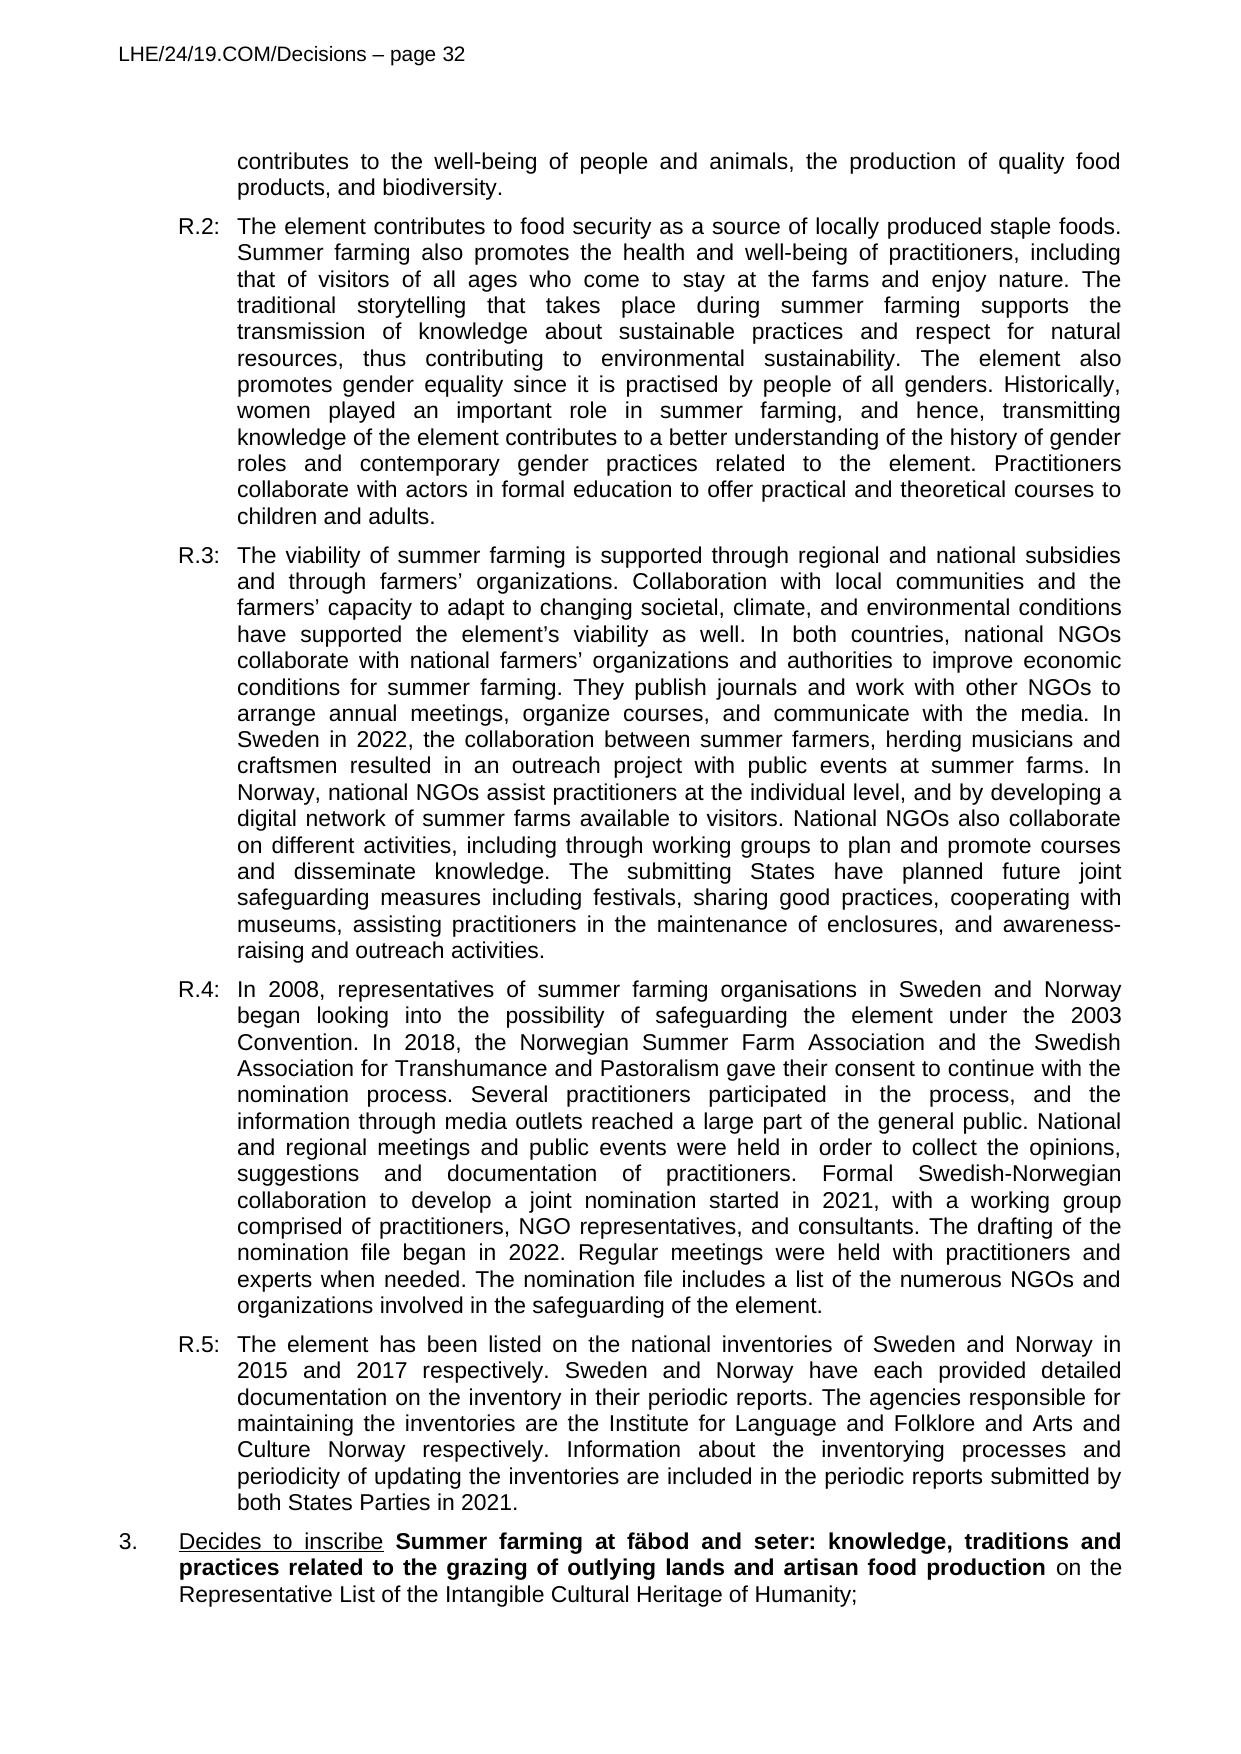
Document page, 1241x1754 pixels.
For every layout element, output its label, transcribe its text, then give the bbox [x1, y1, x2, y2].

list R.2: The element contributes to food security as a source of locally produced staple foods. Summer farming also promotes the health and well-being of practitioners, including that of visitors of all ages who come to stay at the farms and enjoy nature. The traditional storytelling that takes place during summer farming supports the transmission of knowledge about sustainable practices and respect for natural resources, thus contributing to environmental sustainability. The element also promotes gender equality since it is practised by people of all genders. Historically, women played an important role in summer farming, and hence, transmitting knowledge of the element contributes to a better understanding of the history of gender roles and contemporary gender practices related to the element. Practitioners collaborate with actors in formal education to offer practical and theoretical courses to children and adults. [178, 213, 1122, 529]
list R.4: In 2008, representatives of summer farming organisations in Sweden and Norway began looking into the possibility of safeguarding the element under the 2003 Convention. In 2018, the Norwegian Summer Farm Association and the Swedish Association for Transhumance and Pastoralism gave their consent to continue with the nomination process. Several practitioners participated in the process, and the information through media outlets reached a large part of the general public. National and regional meetings and public events were held in order to collect the opinions, suggestions and documentation of practitioners. Formal Swedish-Norwegian collaboration to develop a joint nomination started in 2021, with a working group comprised of practitioners, NGO representatives, and consultants. The drafting of the nomination file began in 2022. Regular meetings were held with practitioners and experts when needed. The nomination file includes a list of the numerous NGOs and organizations involved in the safeguarding of the element. [178, 976, 1122, 1318]
list Decides to inscribe Summer farming at fäbod and seter: knowledge, traditions and practices related to the grazing of outlying lands and artisan food production on the Representative List of the Intangible Cultural Heritage of Humanity; [119, 1528, 1122, 1607]
list R.3: The viability of summer farming is supported through regional and national subsidies and through farmers’ organizations. Collaboration with local communities and the farmers’ capacity to adapt to changing societal, climate, and environmental conditions have supported the element’s viability as well. In both countries, national NGOs collaborate with national farmers’ organizations and authorities to improve economic conditions for summer farming. They publish journals and work with other NGOs to arrange annual meetings, organize courses, and communicate with the media. In Sweden in 2022, the collaboration between summer farmers, herding musicians and craftsmen resulted in an outreach project with public events at summer farms. In Norway, national NGOs assist practitioners at the individual level, and by developing a digital network of summer farms available to visitors. National NGOs also collaborate on different activities, including through working groups to plan and promote courses and disseminate knowledge. The submitting States have planned future joint safeguarding measures including festivals, sharing good practices, cooperating with museums, assisting practitioners in the maintenance of enclosures, and awareness-raising and outreach activities. [178, 542, 1122, 963]
list R.5: The element has been listed on the national inventories of Sweden and Norway in 2015 and 2017 respectively. Sweden and Norway have each provided detailed documentation on the inventory in their periodic reports. The agencies responsible for maintaining the inventories are the Institute for Language and Folklore and Arts and Culture Norway respectively. Information about the inventorying processes and periodicity of updating the inventories are included in the periodic reports submitted by both States Parties in 2021. [178, 1331, 1122, 1515]
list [178, 148, 1122, 200]
